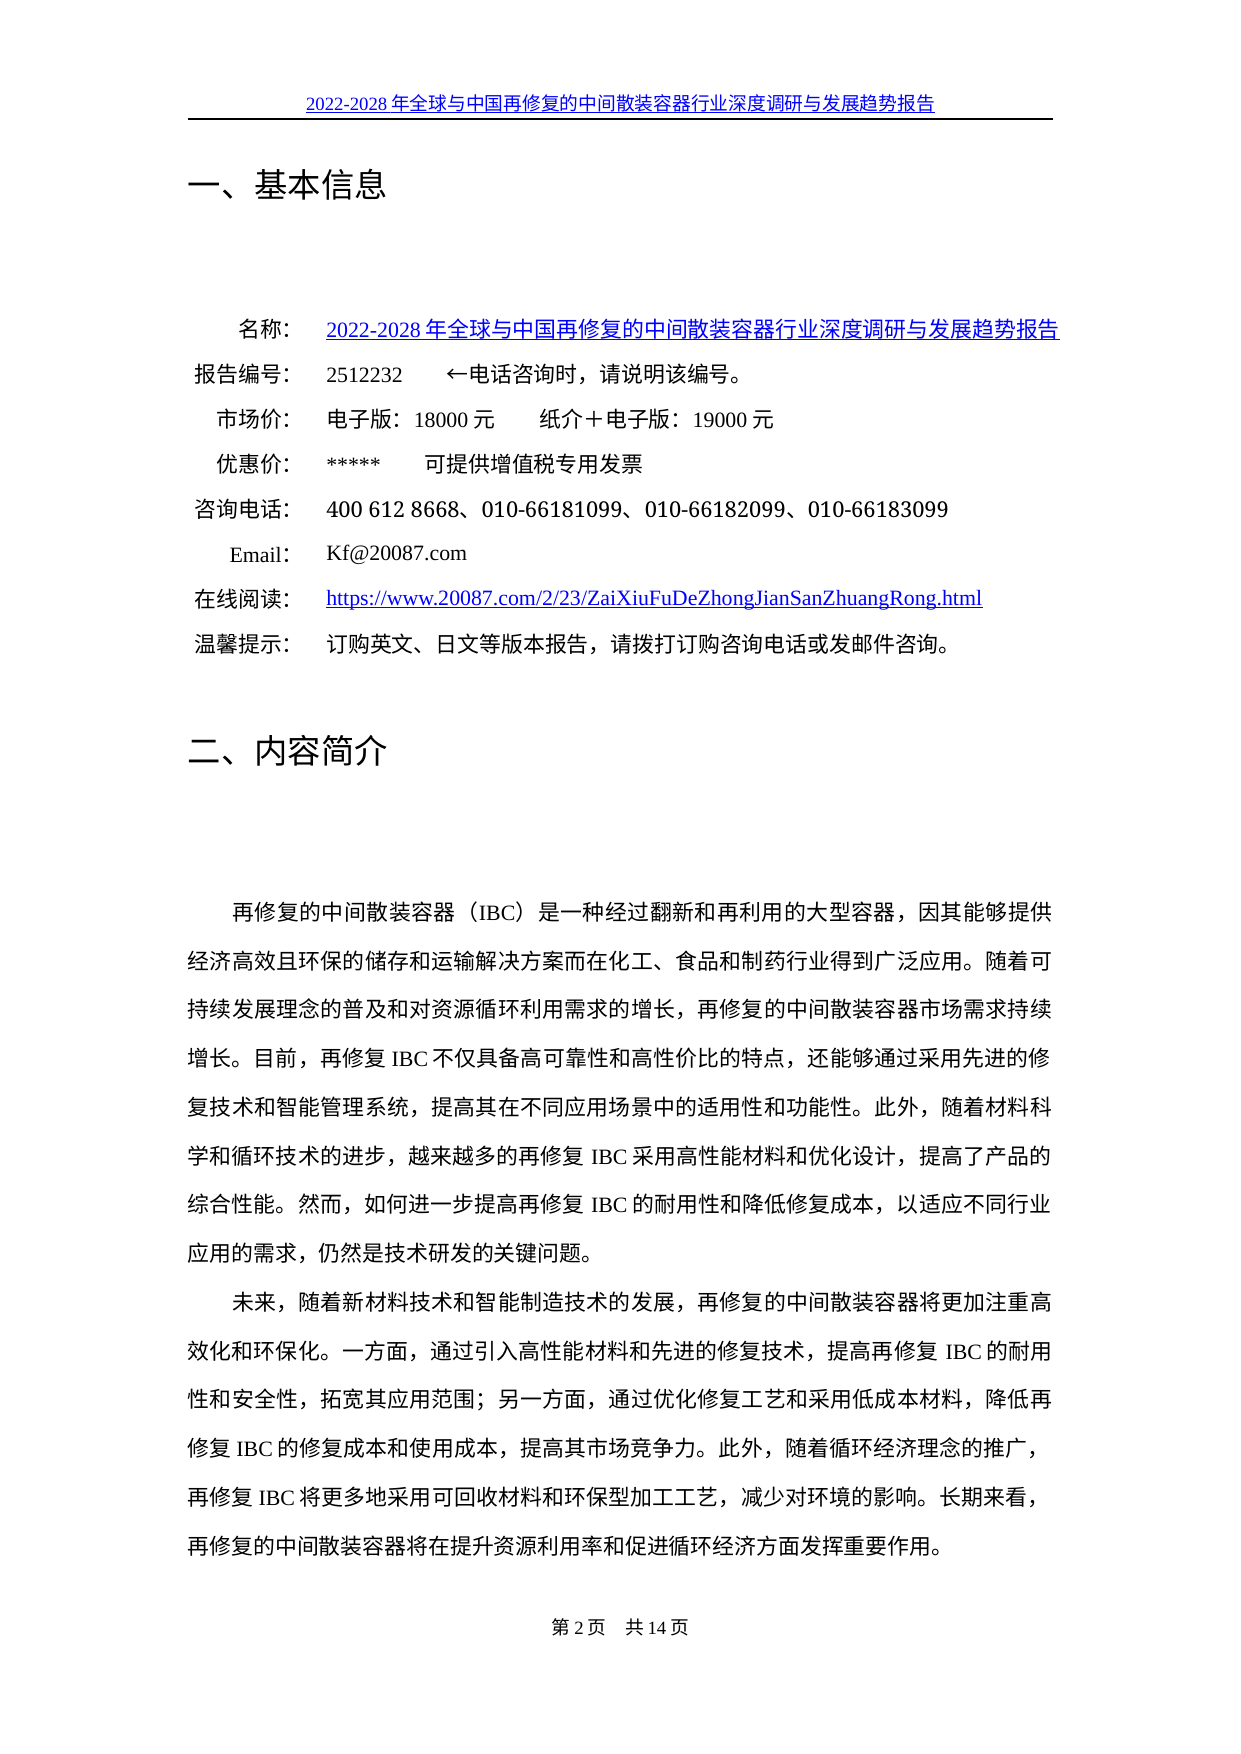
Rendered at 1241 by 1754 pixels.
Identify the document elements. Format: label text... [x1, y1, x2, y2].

title 一、基本信息 [187, 150, 1053, 215]
table_cell 订购英文、日文等版本报告，请拨打订购咨询电话或发邮件咨询。 [315, 627, 1073, 672]
table_cell 400 612 8668、010-66181099、010-66182099、010-66183099 [315, 492, 1073, 537]
table_cell 2512232 ←电话咨询时，请说明该编号。 [315, 357, 1073, 402]
table_cell 在线阅读： [167, 582, 315, 627]
table_cell 咨询电话： [167, 492, 315, 537]
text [187, 894, 1053, 1561]
title 二、内容简介 [187, 717, 1053, 782]
table_cell 温馨提示： [167, 627, 315, 672]
table_cell Kf@20087.com [315, 537, 1073, 582]
table_cell ***** 可提供增值税专用发票 [315, 447, 1073, 492]
table_cell Email： [167, 537, 315, 582]
table_header 2022-2028年全球与中国再修复的中间散装容器行业深度调研与发展趋势报告 [315, 312, 1073, 357]
table_cell 市场价： [167, 402, 315, 447]
table_cell [315, 582, 1073, 627]
table_cell 电子版：18000 元 纸介＋电子版：19000 元 [315, 402, 1073, 447]
table_header 名称： [167, 312, 315, 357]
table_cell 优惠价： [167, 447, 315, 492]
table_cell 报告编号： [167, 357, 315, 402]
